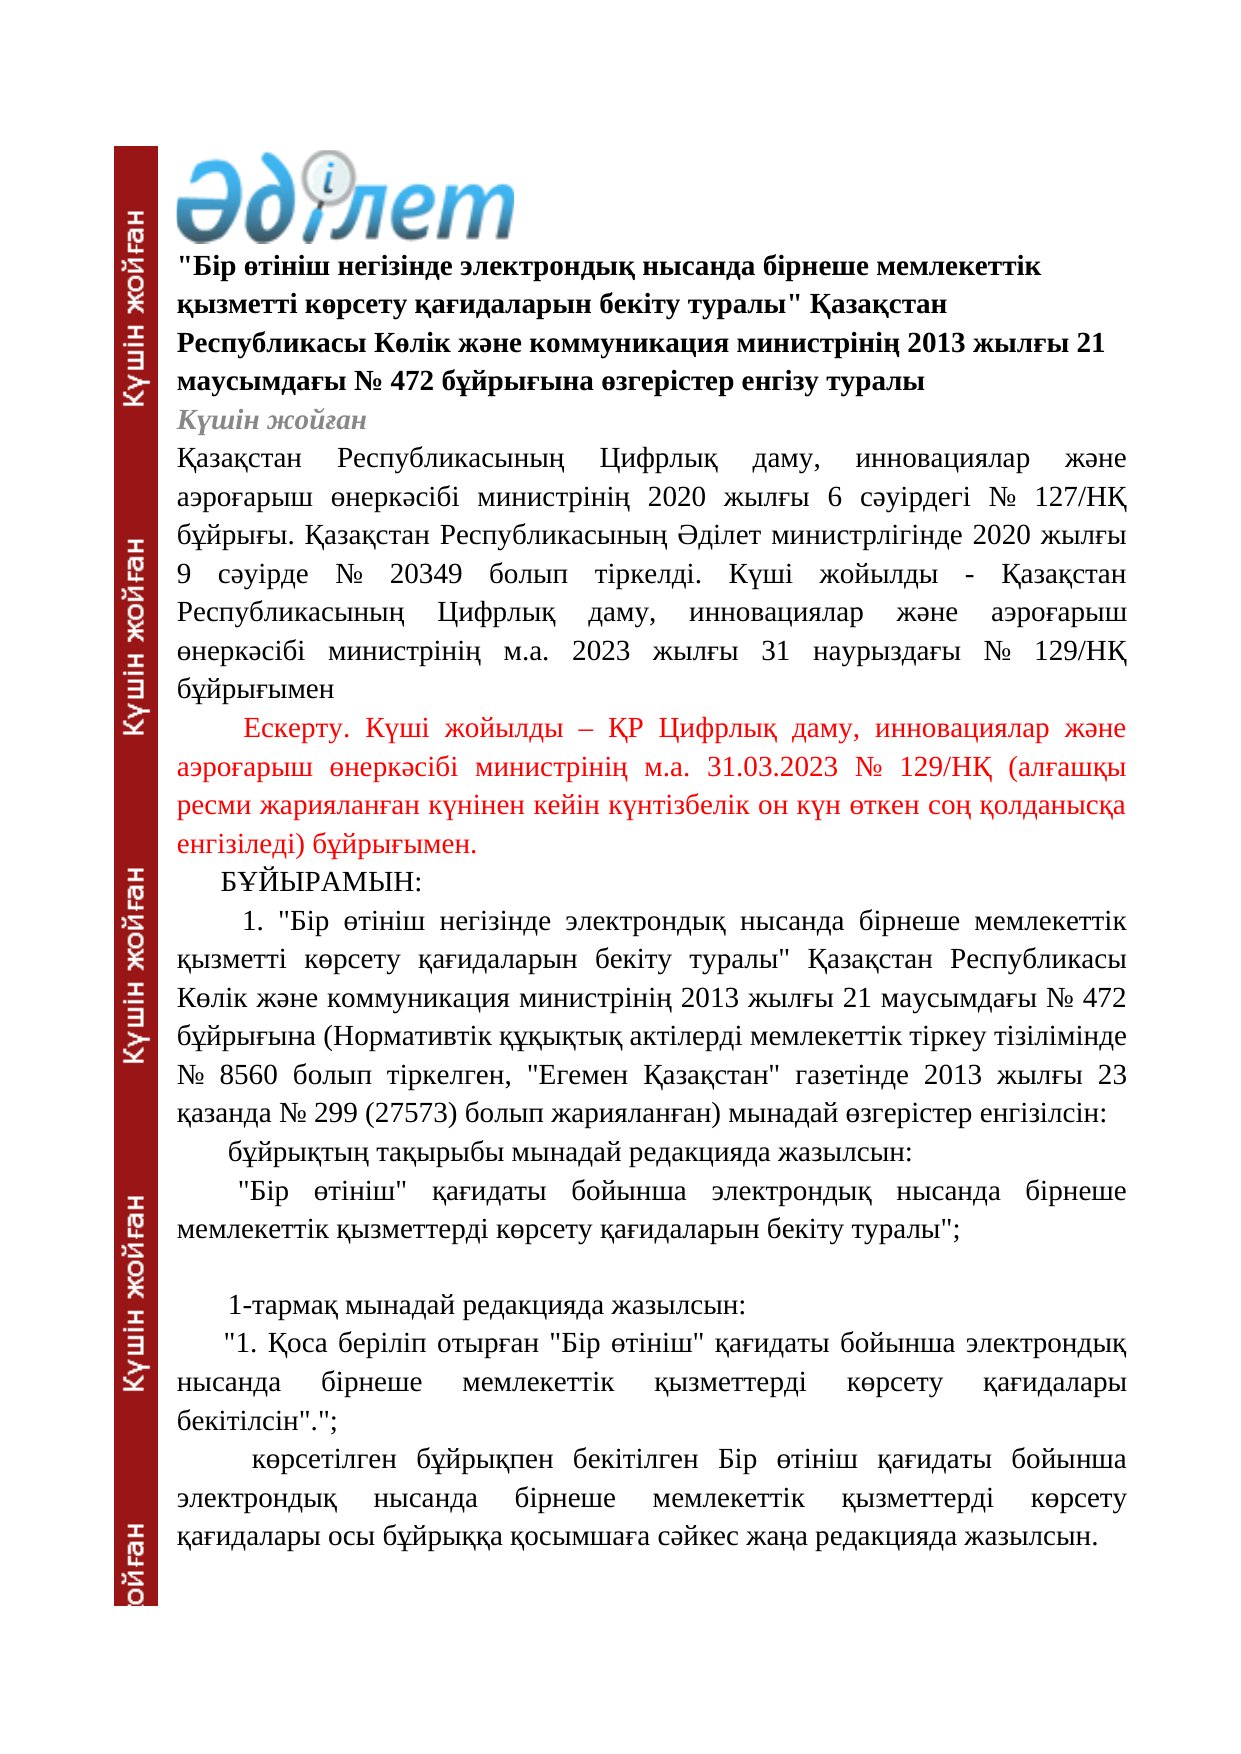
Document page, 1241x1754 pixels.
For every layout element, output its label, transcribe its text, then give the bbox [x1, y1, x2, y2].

picture [114, 1129, 158, 1134]
text Ескерту. Күші жойылды – ҚР Цифрлық даму, инновациялар және аэроғарыш өнеркәсібі министрінің м.а. 31.03.2023 № 129/НҚ (алғашқы ресми жарияланған күнінен кейін күнтізбелік он күн өткен соң қолданысқа енгізіледі) бұйрығымен. [112, 710, 1128, 859]
picture [114, 397, 158, 402]
picture [114, 705, 158, 710]
text "1. Қоса беріліп отырған "Бір өтініш" қағидаты бойынша электрондық нысанда бірнеше мемлекеттік қызметтерді көрсету қағидалары бекітілсін"."; [112, 1326, 1128, 1436]
text көрсетілген бұйрықпен бекітілген Бір өтініш қағидаты бойынша электрондық нысанда бірнеше мемлекеттік қызметтерді көрсету қағидалары осы бұйрыққа қосымшаға сәйкес жаңа редакцияда жазылсын. [112, 1441, 1128, 1552]
picture [114, 859, 158, 864]
picture [114, 1321, 158, 1326]
picture [114, 1552, 158, 1606]
picture [114, 435, 158, 440]
picture [114, 1245, 158, 1287]
picture [114, 1436, 158, 1441]
text бұйрықтың тақырыбы мынадай редакцияда жазылсын: [112, 1134, 1128, 1168]
text "Бір өтініш" қағидаты бойынша электрондық нысанда бірнеше мемлекеттік қызметтерді көрсету қағидаларын бекіту туралы"; [112, 1173, 1128, 1245]
picture [114, 146, 158, 248]
picture [176, 150, 515, 244]
picture [114, 898, 158, 903]
text 1. "Бір өтініш негізінде электрондық нысанда бірнеше мемлекеттік қызметті көрсету қағидаларын бекіту туралы" Қазақстан Республикасы Көлік және коммуникация министрінің 2013 жылғы 21 маусымдағы № 472 бұйрығына (Нормативтік құқықтық актілерді мемлекеттік тіркеу тізілімінде № 8560 болып тіркелген, "Егемен Қазақстан" газетінде 2013 жылғы 23 қазанда № 299 (27573) болып жарияланған) мынадай өзгерістер енгізілсін: [112, 903, 1128, 1129]
text БҰЙЫРАМЫН: [112, 864, 1128, 898]
text Қазақстан Республикасының Цифрлық даму, инновациялар және аэроғарыш өнеркәсібі министрінің 2020 жылғы 6 сәуірдегі № 127/НҚ бұйрығы. Қазақстан Республикасының Әділет министрлігінде 2020 жылғы 9 сәуірде № 20349 болып тіркелді. Күші жойылды - Қазақстан Республикасының Цифрлық даму, инновациялар және аэроғарыш өнеркәсібі министрінің м.а. 2023 жылғы 31 наурыздағы № 129/НҚ бұйрығымен [112, 440, 1128, 705]
text 1-тармақ мынадай редакцияда жазылсын: [112, 1287, 1128, 1321]
text Күшін жойған [112, 402, 1128, 435]
picture [114, 1168, 158, 1173]
text "Бір өтініш негізінде электрондық нысанда бірнеше мемлекеттік қызметті көрсету қағидаларын бекіту туралы" Қазақстан Республикасы Көлік және коммуникация министрінің 2013 жылғы 21 маусымдағы № 472 бұйрығына өзгерістер енгізу туралы [112, 248, 1128, 397]
